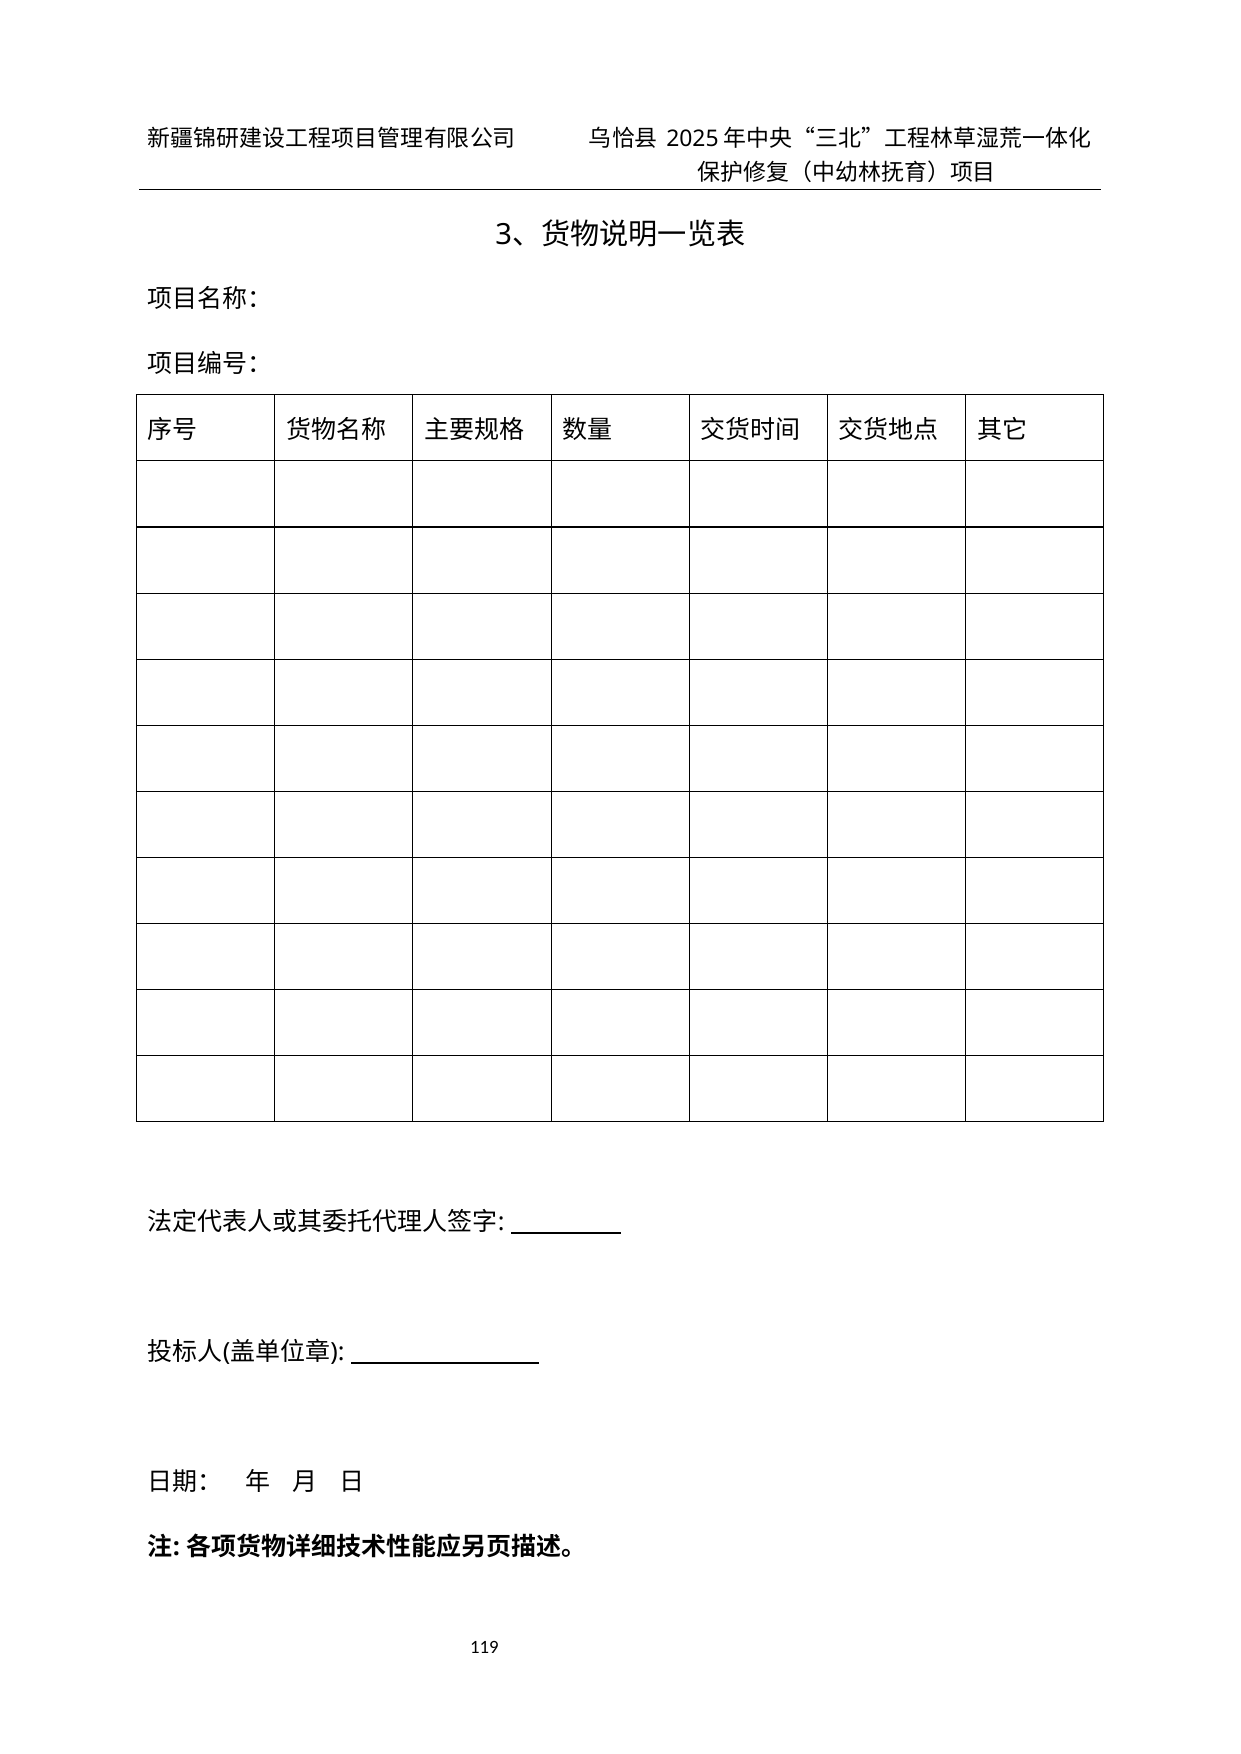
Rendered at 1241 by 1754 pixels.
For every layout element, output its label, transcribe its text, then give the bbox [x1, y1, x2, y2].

table_cell [275, 461, 412, 526]
table_cell [275, 660, 412, 724]
table_cell [690, 528, 827, 592]
table_cell [275, 594, 412, 658]
table_cell [966, 792, 1103, 857]
table_cell [413, 990, 551, 1055]
table_cell [690, 660, 827, 724]
table_cell [275, 858, 412, 923]
table_cell [413, 660, 551, 724]
table_cell [828, 1056, 965, 1121]
table_cell [828, 990, 965, 1055]
table_cell [137, 594, 274, 658]
table_header 数量 [552, 395, 689, 460]
table_cell [275, 528, 412, 592]
table_header 交货时间 [690, 395, 827, 460]
table_cell [552, 461, 689, 526]
text 3、货物说明一览表 [148, 199, 1093, 264]
table_cell [413, 594, 551, 658]
table_cell [137, 726, 274, 791]
table_cell [828, 792, 965, 857]
table_cell [413, 924, 551, 989]
table_cell [413, 461, 551, 526]
table_cell [552, 528, 689, 592]
text 日期： 年 月 日 [148, 1447, 1093, 1512]
table_cell [828, 924, 965, 989]
table_header 交货地点 [828, 395, 965, 460]
table_cell [275, 726, 412, 791]
table_cell [137, 461, 274, 526]
table_header 货物名称 [275, 395, 412, 460]
table_cell [966, 924, 1103, 989]
table_cell [966, 660, 1103, 724]
table_cell [552, 726, 689, 791]
table_cell [966, 858, 1103, 923]
table_cell [552, 594, 689, 658]
table_cell [275, 792, 412, 857]
table_cell [966, 990, 1103, 1055]
table_cell [137, 792, 274, 857]
table_cell [413, 792, 551, 857]
table_cell [828, 461, 965, 526]
table_cell [137, 660, 274, 724]
table_cell [137, 924, 274, 989]
text 投标人(盖单位章): [148, 1317, 1093, 1382]
table_cell [552, 858, 689, 923]
table_cell [966, 726, 1103, 791]
table_cell [137, 528, 274, 592]
table_cell [275, 924, 412, 989]
table_cell [137, 858, 274, 923]
table_cell [690, 461, 827, 526]
table_cell [690, 858, 827, 923]
table_cell [690, 924, 827, 989]
table_cell [690, 990, 827, 1055]
table_cell [966, 594, 1103, 658]
table_cell [552, 1056, 689, 1121]
text 注: 各项货物详细技术性能应另页描述。 [148, 1512, 1093, 1577]
table_cell [690, 792, 827, 857]
table_cell [966, 1056, 1103, 1121]
table_cell [828, 660, 965, 724]
table_cell [137, 1056, 274, 1121]
table_cell [275, 990, 412, 1055]
text 法定代表人或其委托代理人签字: [148, 1187, 1093, 1252]
table_cell [552, 660, 689, 724]
table_cell [690, 1056, 827, 1121]
table_cell [690, 594, 827, 658]
table_cell [828, 726, 965, 791]
table_cell [413, 1056, 551, 1121]
table_cell [137, 990, 274, 1055]
table_cell [552, 792, 689, 857]
table_cell [413, 528, 551, 592]
table_cell [828, 594, 965, 658]
table_header 主要规格 [413, 395, 551, 460]
text 项目名称： [148, 264, 1093, 329]
table_cell [966, 461, 1103, 526]
table_cell [828, 858, 965, 923]
table_cell [828, 528, 965, 592]
table_cell [413, 858, 551, 923]
table_cell [552, 990, 689, 1055]
table_cell [552, 924, 689, 989]
table_header 其它 [966, 395, 1103, 460]
table_cell [275, 1056, 412, 1121]
table_cell [966, 528, 1103, 592]
table_cell [690, 726, 827, 791]
table_cell [413, 726, 551, 791]
table_header 序号 [137, 395, 274, 460]
text 项目编号： [148, 329, 1093, 394]
